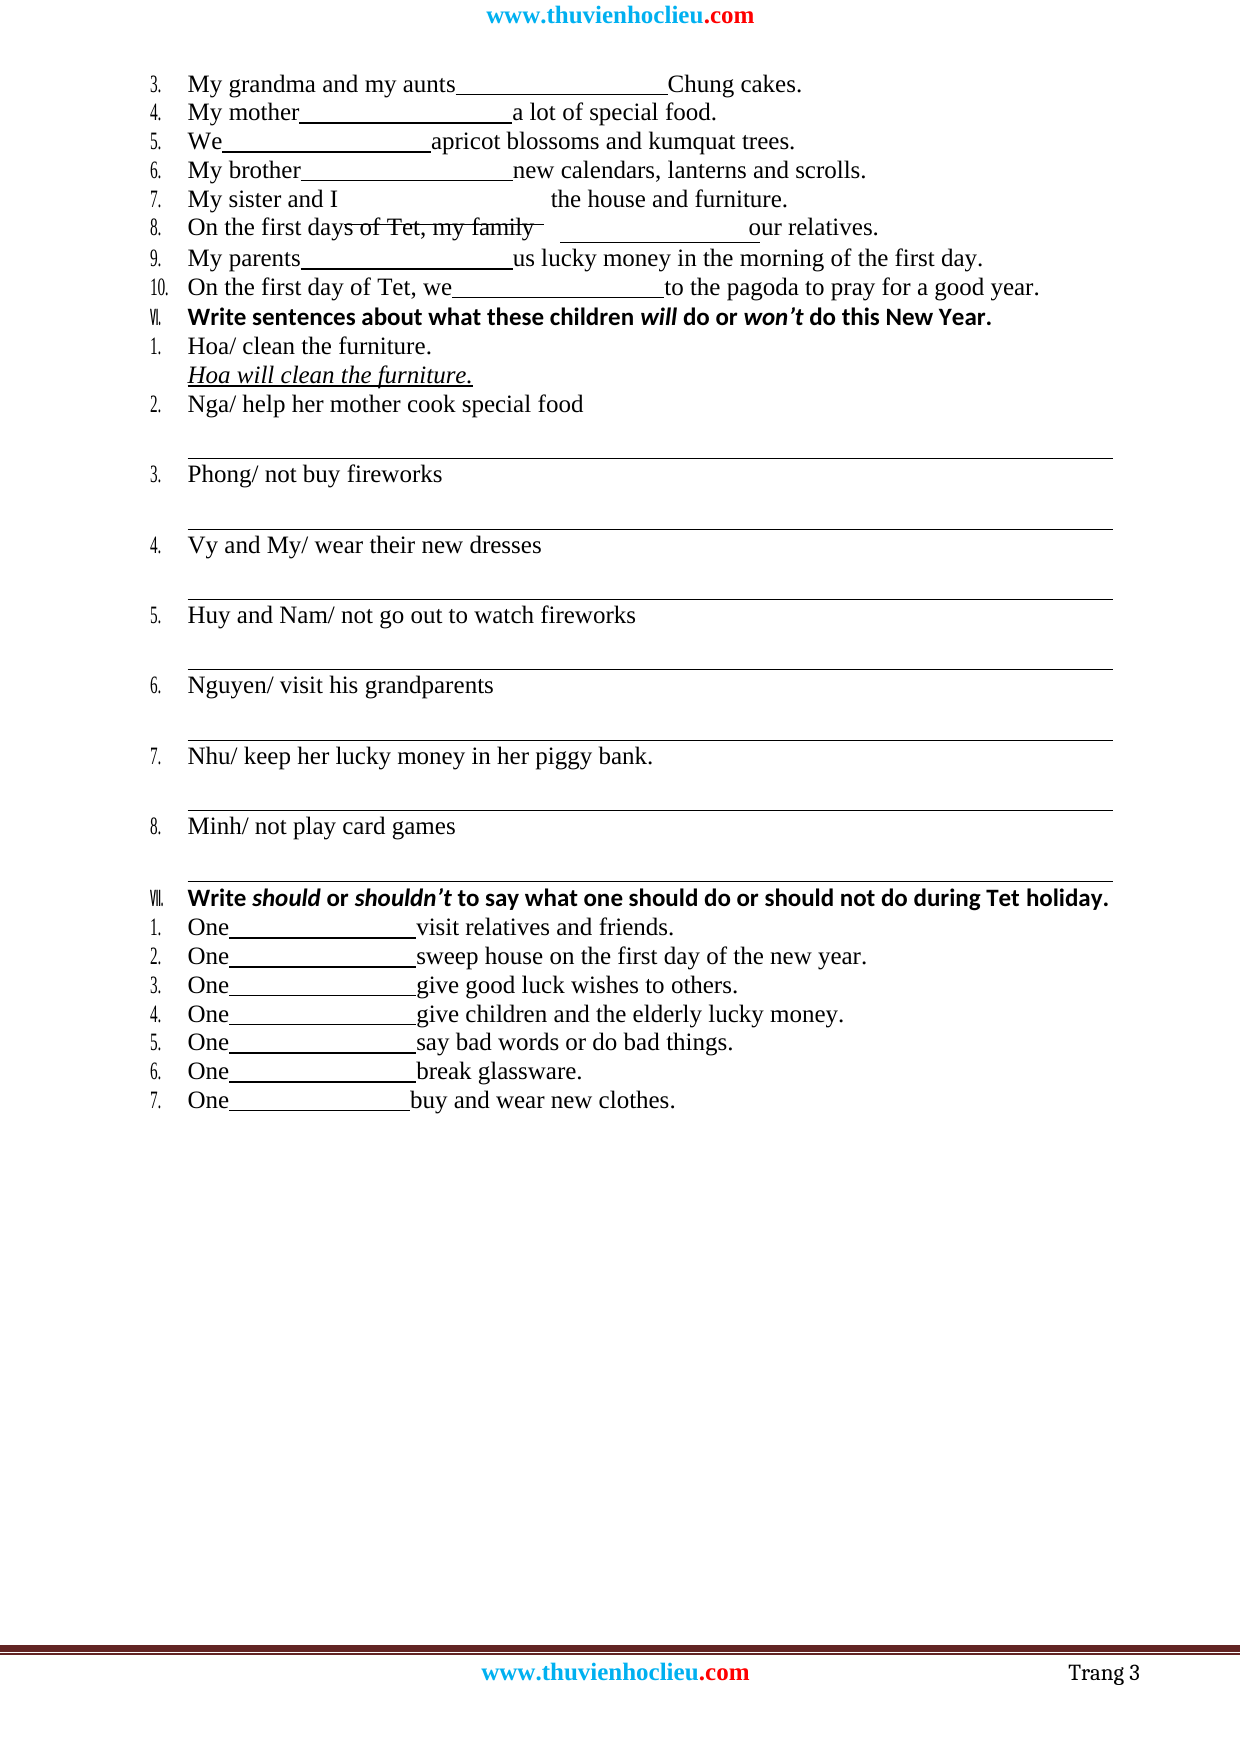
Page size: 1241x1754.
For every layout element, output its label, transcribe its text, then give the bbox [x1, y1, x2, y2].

text 5. One say bad words or do bad things. [150, 1027, 1240, 1056]
text 8. On the first days of Tet, my family [150, 212, 536, 241]
text 5. We apricot blossoms and kumquat trees. [150, 126, 1240, 155]
text Hoa will clean the furniture. [187, 360, 1240, 389]
text 4. Vy and My/ wear their new dresses [150, 524, 1240, 559]
text 2. One sweep house on the first day of the new year. [150, 941, 1240, 970]
text 1. Hoa/ clean the furniture. [150, 331, 1240, 360]
text 6. One break glassware. [150, 1056, 1240, 1085]
text 3. One give good luck wishes to others. [150, 970, 1240, 999]
text 7. Nhu/ keep her lucky money in her piggy bank. [150, 735, 1240, 770]
text 5. Huy and Nam/ not go out to watch fireworks [150, 595, 1240, 629]
text our relatives. [748, 212, 1240, 241]
subtitle VII. Write should or shouldn’t to say what one should do or should not do during Tet holiday. [150, 876, 1240, 912]
text 4. One give children and the elderly lucky money. [150, 999, 1240, 1027]
text 1. One visit relatives and friends. [150, 912, 1240, 941]
text 7. One buy and wear new clothes. [150, 1085, 1240, 1114]
text 6. My brother new calendars, lanterns and scrolls. [150, 155, 1240, 184]
text 3. Phong/ not buy fireworks [150, 454, 1240, 488]
text 4. My mother a lot of special food. [150, 97, 1240, 126]
text 8. Minh/ not play card games [150, 806, 1240, 840]
text 9. My parents us lucky money in the morning of the first day. [150, 243, 1240, 272]
text 3. My grandma and my aunts Chung cakes. [150, 69, 1240, 97]
text 6. Nguyen/ visit his grandparents [150, 665, 1240, 699]
text 7. My sister and I [150, 184, 536, 212]
text 10. On the first day of Tet, we to the pagoda to pray for a good year. [150, 272, 1240, 301]
text the house and furniture. [551, 184, 1240, 212]
subtitle VI. Write sentences about what these children will do or won’t do this New Year. [150, 301, 1240, 331]
text 2. Nga/ help her mother cook special food [150, 389, 1240, 418]
